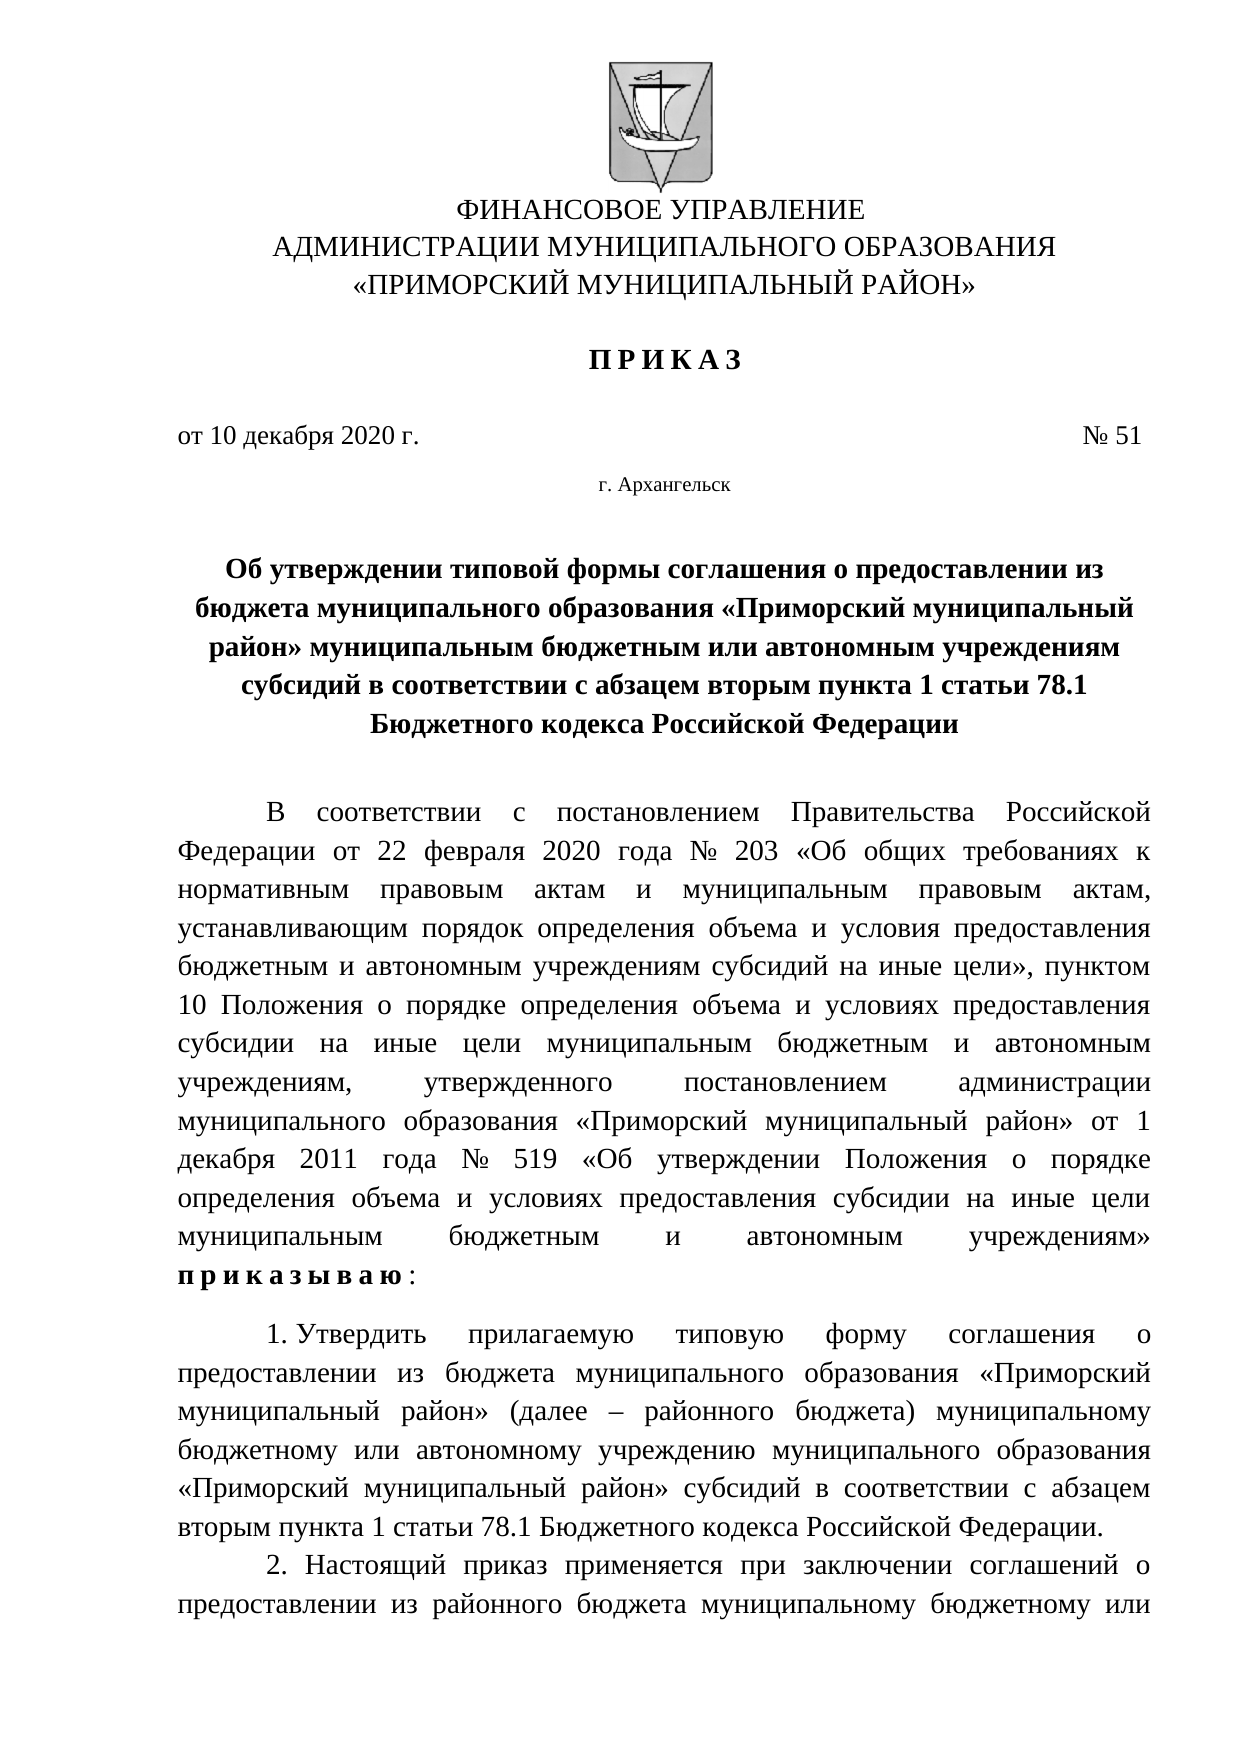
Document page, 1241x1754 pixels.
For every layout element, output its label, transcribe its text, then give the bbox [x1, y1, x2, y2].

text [177, 1547, 1152, 1619]
text В соответствии с постановлением Правительства Российской Федерации от 22 февраля 2020 года № 203 «Об общих требованиях к нормативным правовым актам и муниципальным правовым актам, устанавливающим порядок определения объема и условия предоставления бюджетным и автономным учреждениям субсидий на иные цели», пунктом 10 Положения о порядке определения объема и условиях предоставления субсидии на иные цели муниципальным бюджетным и автономным учреждениям, утвержденного постановлением администрации муниципального образования «Приморский муниципальный район» от 1 декабря 2011 года № 519 «Об утверждении Положения о порядке определения объема и условиях предоставления субсидии на иные цели муниципальным бюджетным и автономным учреждениям» приказываю: [177, 794, 1152, 1290]
text приказ [177, 339, 1152, 377]
text 1. Утвердить прилагаемую типовую форму соглашения о предоставлении из бюджета муниципального образования «Приморский муниципальный район» (далее – районного бюджета) муниципальному бюджетному или автономному учреждению муниципального образования «Приморский муниципальный район» субсидий в соответствии с абзацем вторым пункта 1 статьи 78.1 Бюджетного кодекса Российской Федерации. [177, 1316, 1152, 1542]
text г. Архангельск [177, 452, 1152, 502]
text от 10 декабря 2020 г. № 51 [177, 414, 1152, 452]
text Финансовое управление администрации муниципального образования «Приморский муниципальный район» [177, 189, 1152, 302]
text Об утверждении типовой формы соглашения о предоставлении из бюджета муниципального образования «Приморский муниципальный район» муниципальным бюджетным или автономным учреждениям субсидий в соответствии с абзацем вторым пункта 1 статьи 78.1 Бюджетного кодекса Российской Федерации [177, 552, 1152, 739]
